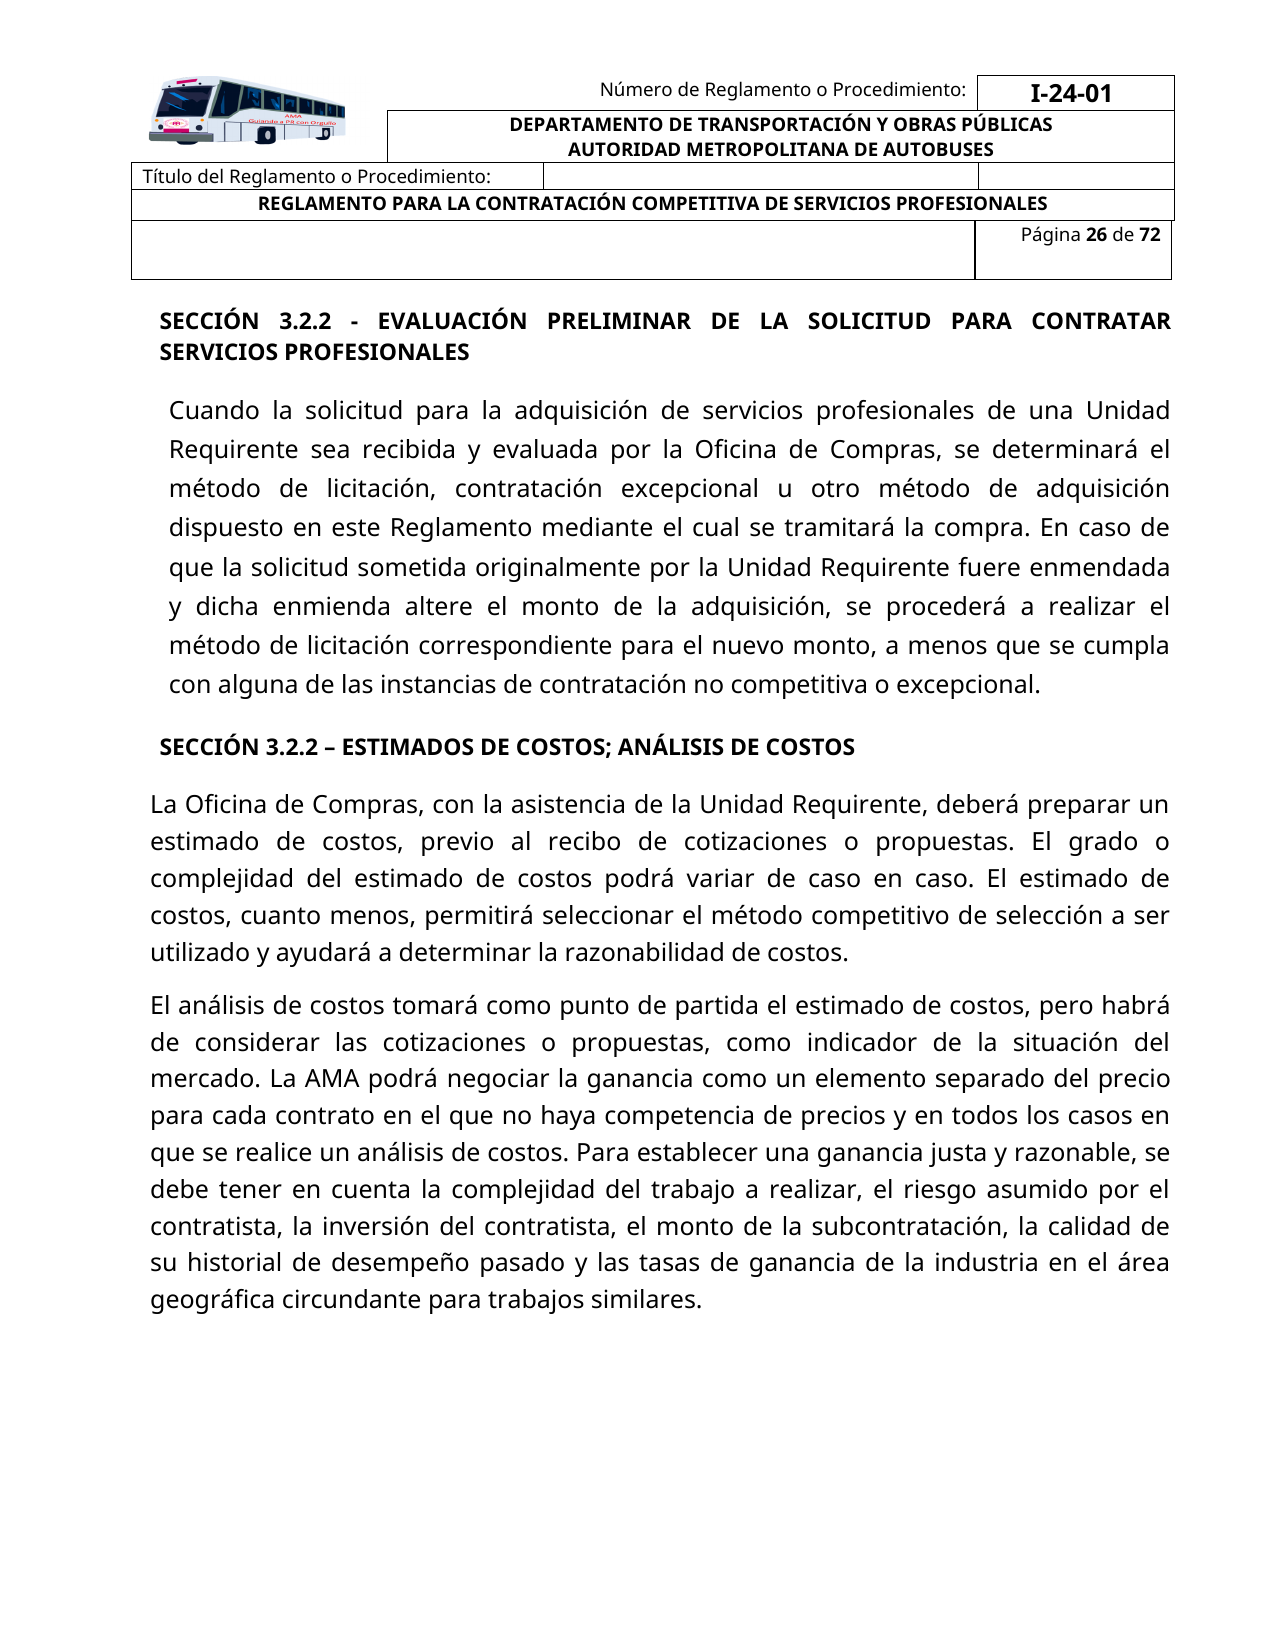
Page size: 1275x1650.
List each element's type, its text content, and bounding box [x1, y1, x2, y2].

picture [148, 76, 371, 145]
subtitle SECCIÓN 3.2.2 – ESTIMADOS DE COSTOS; ANÁLISIS DE COSTOS [159, 731, 1172, 762]
text La Oficina de Compras, con la asistencia de la Unidad Requirente, deberá preparar un estimado de costos, previo al recibo de cotizaciones o propuestas. El grado o complejidad del estimado de costos podrá variar de caso en caso. El estimado de costos, cuanto menos, permitirá seleccionar el método competitivo de selección a ser utilizado y ayudará a determinar la razonabilidad de costos. [150, 787, 1172, 968]
text Cuando la solicitud para la adquisición de servicios profesionales de una Unidad Requirente sea recibida y evaluada por la Oficina de Compras, se determinará el método de licitación, contratación excepcional u otro método de adquisición dispuesto en este Reglamento mediante el cual se tramitará la compra. En caso de que la solicitud sometida originalmente por la Unidad Requirente fuere enmendada y dicha enmienda altere el monto de la adquisición, se procederá a realizar el método de licitación correspondiente para el nuevo monto, a menos que se cumpla con alguna de las instancias de contratación no competitiva o excepcional. [169, 392, 1172, 701]
subtitle SECCIÓN 3.2.2 - EVALUACIÓN PRELIMINAR DE LA SOLICITUD PARA CONTRATAR SERVICIOS PROFESIONALES [159, 305, 1172, 367]
text El análisis de costos tomará como punto de partida el estimado de costos, pero habrá de considerar las cotizaciones o propuestas, como indicador de la situación del mercado. La AMA podrá negociar la ganancia como un elemento separado del precio para cada contrato en el que no haya competencia de precios y en todos los casos en que se realice un análisis de costos. Para establecer una ganancia justa y razonable, se debe tener en cuenta la complejidad del trabajo a realizar, el riesgo asumido por el contratista, la inversión del contratista, el monto de la subcontratación, la calidad de su historial de desempeño pasado y las tasas de ganancia de la industria en el área geográfica circundante para trabajos similares. [150, 988, 1172, 1316]
